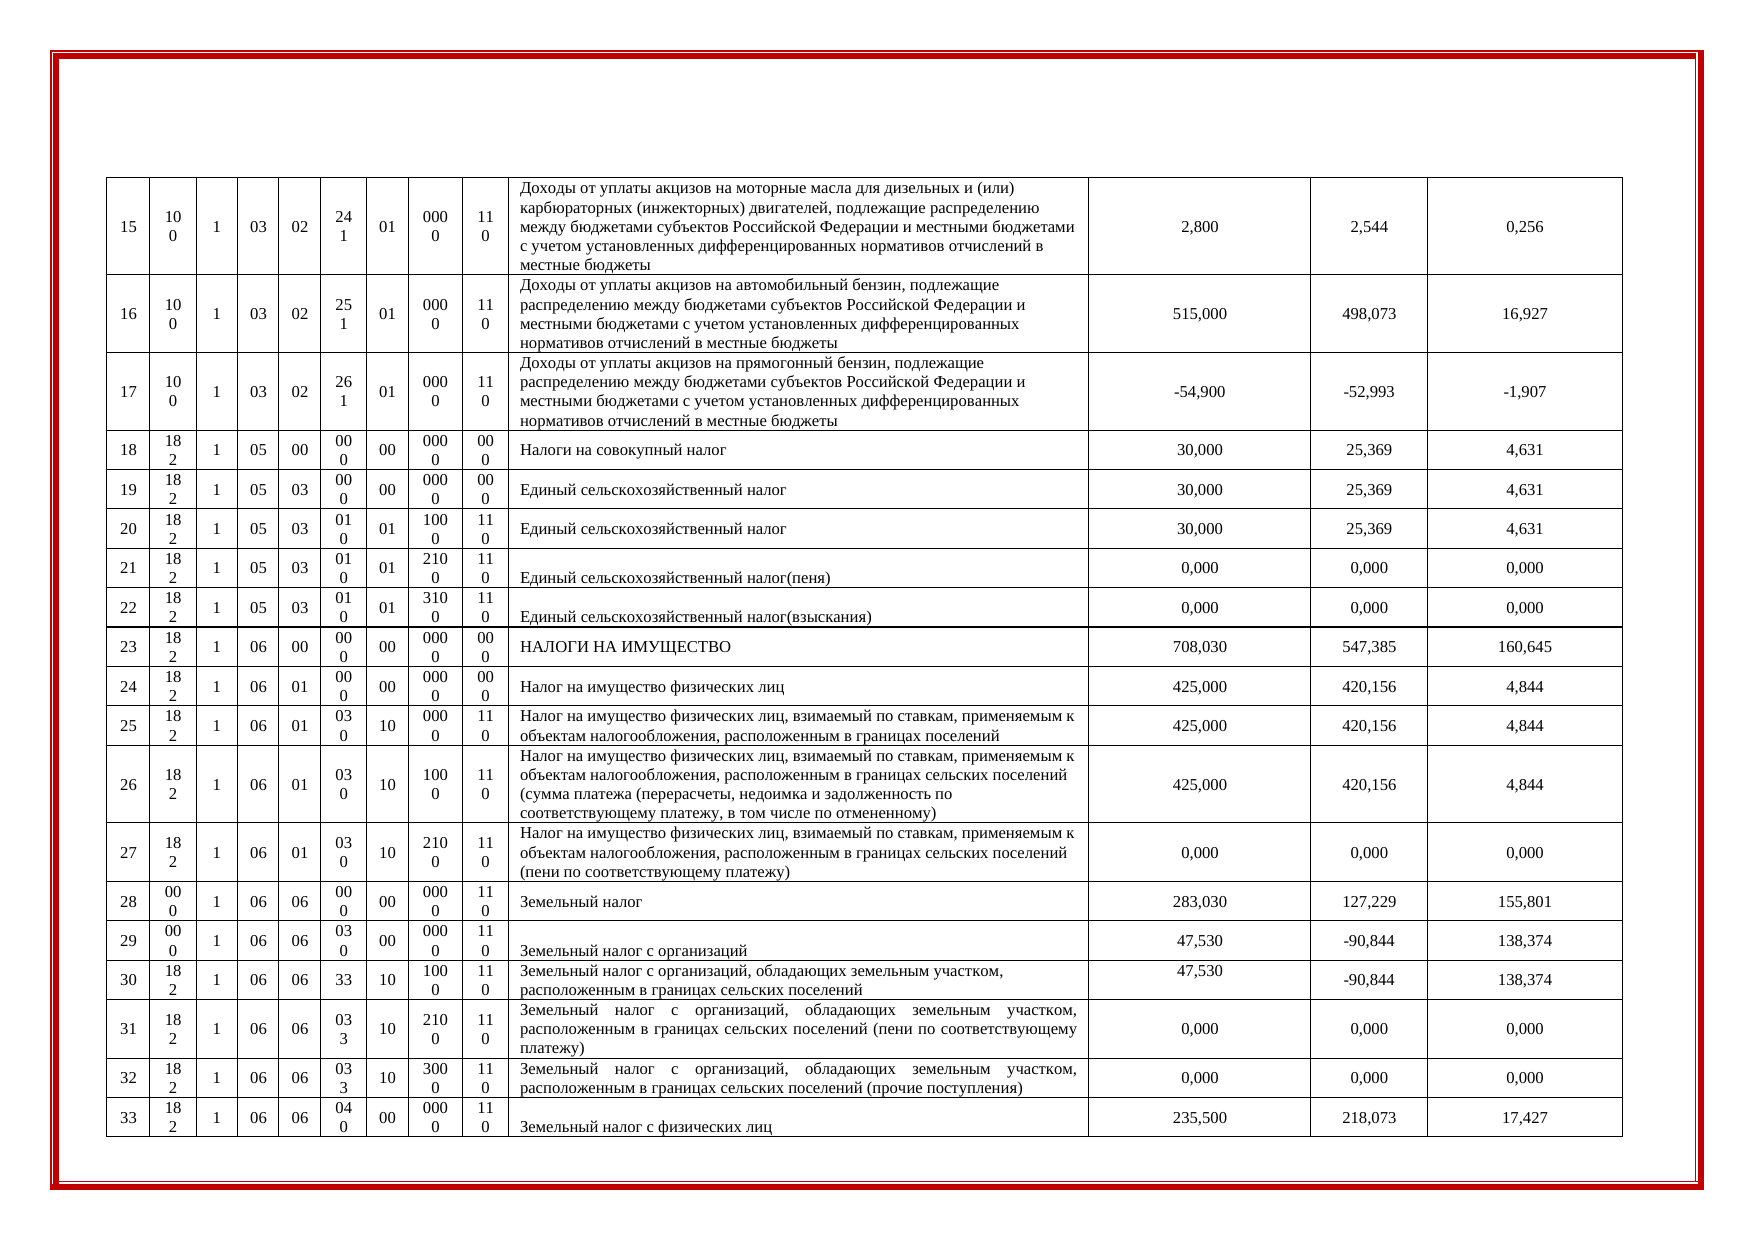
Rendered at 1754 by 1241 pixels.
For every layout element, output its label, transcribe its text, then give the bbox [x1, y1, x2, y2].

table_cell 110 [463, 509, 508, 548]
table_cell Земельный налог с организаций [509, 921, 1088, 959]
table_cell 0,000 [1089, 1059, 1310, 1097]
table_cell 0000 [409, 882, 462, 920]
table_cell 23 [107, 628, 149, 666]
table_cell 110 [463, 1059, 508, 1097]
table_cell 06 [238, 823, 278, 881]
table_cell 06 [238, 921, 278, 959]
table_cell 4,844 [1428, 706, 1622, 744]
table_cell Единый сельскохозяйственный налог [509, 470, 1088, 508]
table_cell 0,000 [1311, 549, 1427, 587]
table_cell -52,993 [1311, 353, 1427, 429]
table_cell 4,631 [1428, 431, 1622, 469]
table_cell 27 [107, 823, 149, 881]
table_cell 110 [463, 921, 508, 959]
table_cell 420,156 [1311, 746, 1427, 822]
table_cell 01 [279, 746, 320, 822]
table_cell 425,000 [1089, 746, 1310, 822]
table_cell 110 [463, 706, 508, 744]
table_cell 06 [279, 1000, 320, 1057]
table_cell 1 [197, 746, 237, 822]
table_cell 0000 [409, 275, 462, 352]
table_cell 4,844 [1428, 746, 1622, 822]
table_cell 0,000 [1311, 588, 1427, 626]
table_cell 03 [238, 178, 278, 274]
table_cell 420,156 [1311, 667, 1427, 705]
table_cell 182 [150, 470, 196, 508]
table_cell 1 [197, 1098, 237, 1136]
table_cell 160,645 [1428, 628, 1622, 666]
table_cell 100 [150, 178, 196, 274]
table_cell 0000 [409, 1098, 462, 1136]
table_cell 1000 [409, 509, 462, 548]
table_cell Налоги на совокупный налог [509, 431, 1088, 469]
table_cell 4,631 [1428, 509, 1622, 548]
table_cell 251 [321, 275, 366, 352]
table_cell 10 [367, 1059, 408, 1097]
table_cell 1 [197, 353, 237, 429]
table_cell 05 [238, 588, 278, 626]
table_cell 32 [107, 1059, 149, 1097]
table_cell 0,000 [1311, 1059, 1427, 1097]
table_cell 0,000 [1089, 588, 1310, 626]
table_cell 1 [197, 961, 237, 999]
table_cell Налог на имущество физических лиц, взимаемый по ставкам, применяемым к объектам налогообложения, расположенным в границах сельских поселений (пени по соответствующему платежу) [509, 823, 1088, 881]
table_cell Единый сельскохозяйственный налог(пеня) [509, 549, 1088, 587]
table_cell 0,000 [1428, 823, 1622, 881]
table_cell 2100 [409, 549, 462, 587]
table_cell 00 [367, 470, 408, 508]
table_cell 10 [367, 1000, 408, 1057]
table_cell 261 [321, 353, 366, 429]
table_cell 425,000 [1089, 706, 1310, 744]
table_cell 02 [279, 353, 320, 429]
table_cell 3100 [409, 588, 462, 626]
table_cell 030 [321, 706, 366, 744]
table_cell 16 [107, 275, 149, 352]
table_cell 10 [367, 706, 408, 744]
table_cell 03 [238, 353, 278, 429]
table_cell 03 [238, 275, 278, 352]
table_cell 00 [279, 431, 320, 469]
table_cell 182 [150, 706, 196, 744]
table_cell 01 [367, 275, 408, 352]
table_cell 06 [238, 882, 278, 920]
table_cell 182 [150, 509, 196, 548]
table_cell 110 [463, 353, 508, 429]
table_cell 0000 [409, 628, 462, 666]
table_cell Земельный налог с физических лиц [509, 1098, 1088, 1136]
table_cell 22 [107, 588, 149, 626]
table_cell 033 [321, 1059, 366, 1097]
table_cell 110 [463, 746, 508, 822]
table_cell 0000 [409, 178, 462, 274]
table_cell 29 [107, 921, 149, 959]
table_cell 4,844 [1428, 667, 1622, 705]
table_cell 515,000 [1089, 275, 1310, 352]
table_cell 000 [321, 628, 366, 666]
table_cell 110 [463, 823, 508, 881]
table_cell 33 [321, 961, 366, 999]
table_cell 01 [367, 178, 408, 274]
table_cell 03 [279, 470, 320, 508]
table_cell 03 [279, 509, 320, 548]
table_cell Налог на имущество физических лиц, взимаемый по ставкам, применяемым к объектам налогообложения, расположенным в границах сельских поселений (сумма платежа (перерасчеты, недоимка и задолженность по соответствующему платежу, в том числе по отмененному) [509, 746, 1088, 822]
table_cell Земельный налог с организаций, обладающих земельным участком, расположенным в границах сельских поселений (пени по соответствующему платежу) [509, 1000, 1088, 1057]
table_cell 05 [238, 470, 278, 508]
table_cell 498,073 [1311, 275, 1427, 352]
table_cell 030 [321, 746, 366, 822]
table_cell 547,385 [1311, 628, 1427, 666]
table_cell 110 [463, 961, 508, 999]
table_cell 182 [150, 431, 196, 469]
table_cell 000 [463, 470, 508, 508]
table_cell 25,369 [1311, 470, 1427, 508]
table_cell 30,000 [1089, 431, 1310, 469]
table_cell 06 [279, 921, 320, 959]
table_cell 0000 [409, 706, 462, 744]
table_cell 30 [107, 961, 149, 999]
table_cell 06 [238, 628, 278, 666]
table_cell 0,000 [1428, 588, 1622, 626]
table_cell Доходы от уплаты акцизов на автомобильный бензин, подлежащие распределению между бюджетами субъектов Российской Федерации и местными бюджетами с учетом установленных дифференцированных нормативов отчислений в местные бюджеты [509, 275, 1088, 352]
table_cell 000 [150, 921, 196, 959]
table_cell 4,631 [1428, 470, 1622, 508]
table_cell 110 [463, 588, 508, 626]
table_cell 06 [279, 1098, 320, 1136]
table_cell Земельный налог [509, 882, 1088, 920]
table_cell 182 [150, 549, 196, 587]
table_cell 01 [367, 588, 408, 626]
table_cell 182 [150, 1059, 196, 1097]
table_cell 3000 [409, 1059, 462, 1097]
table_cell 01 [279, 667, 320, 705]
table_cell 02 [279, 275, 320, 352]
table_cell 01 [367, 549, 408, 587]
table_cell Единый сельскохозяйственный налог(взыскания) [509, 588, 1088, 626]
table_cell 1 [197, 706, 237, 744]
table_cell 110 [463, 275, 508, 352]
table_cell 1 [197, 178, 237, 274]
table_cell Земельный налог с организаций, обладающих земельным участком, расположенным в границах сельских поселений (прочие поступления) [509, 1059, 1088, 1097]
table_cell 01 [367, 353, 408, 429]
table_cell 26 [107, 746, 149, 822]
table_cell 000 [150, 882, 196, 920]
table_cell 110 [463, 549, 508, 587]
table_cell 31 [107, 1000, 149, 1057]
table_cell 030 [321, 823, 366, 881]
table_cell 05 [238, 509, 278, 548]
table_cell 1 [197, 431, 237, 469]
table_cell 000 [321, 882, 366, 920]
table_cell 708,030 [1089, 628, 1310, 666]
table_cell 06 [279, 1059, 320, 1097]
table_cell 00 [279, 628, 320, 666]
table_cell 30,000 [1089, 509, 1310, 548]
table_cell Налог на имущество физических лиц [509, 667, 1088, 705]
table_cell 0,000 [1428, 1059, 1622, 1097]
table_cell 0,000 [1311, 823, 1427, 881]
table_cell 182 [150, 1000, 196, 1057]
table_cell 19 [107, 470, 149, 508]
table_cell 1 [197, 882, 237, 920]
table_cell 00 [367, 1098, 408, 1136]
table_cell 0,000 [1428, 1000, 1622, 1057]
table_cell 47,530 [1089, 921, 1310, 959]
table_cell 05 [238, 431, 278, 469]
table_cell Земельный налог с организаций, обладающих земельным участком, расположенным в границах сельских поселений [509, 961, 1088, 999]
table_cell 1 [197, 628, 237, 666]
table_cell 03 [279, 588, 320, 626]
table_cell Доходы от уплаты акцизов на моторные масла для дизельных и (или) карбюраторных (инжекторных) двигателей, подлежащие распределению между бюджетами субъектов Российской Федерации и местными бюджетами с учетом установленных дифференцированных нормативов отчислений в местные бюджеты [509, 178, 1088, 274]
table_cell 0000 [409, 431, 462, 469]
table_cell 17 [107, 353, 149, 429]
table_cell 06 [279, 961, 320, 999]
table_cell 30,000 [1089, 470, 1310, 508]
table_cell 06 [238, 706, 278, 744]
table_cell 03 [279, 549, 320, 587]
table_cell 100 [150, 275, 196, 352]
table_cell 155,801 [1428, 882, 1622, 920]
table_cell -54,900 [1089, 353, 1310, 429]
table_cell 2,800 [1089, 178, 1310, 274]
table_cell 182 [150, 667, 196, 705]
table_cell 010 [321, 509, 366, 548]
table_cell 110 [463, 1098, 508, 1136]
table_cell 182 [150, 588, 196, 626]
table_cell 1 [197, 1059, 237, 1097]
table_cell 1 [197, 588, 237, 626]
table_cell 100 [150, 353, 196, 429]
table_cell 0,000 [1428, 549, 1622, 587]
table_cell 1 [197, 470, 237, 508]
table_cell 1 [197, 921, 237, 959]
table_cell 25 [107, 706, 149, 744]
table_cell 010 [321, 549, 366, 587]
table_cell 1 [197, 1000, 237, 1057]
table_cell 0,000 [1089, 549, 1310, 587]
table_cell 425,000 [1089, 667, 1310, 705]
table_cell 0,000 [1089, 1000, 1310, 1057]
table_cell 0000 [409, 667, 462, 705]
table_cell 00 [367, 431, 408, 469]
table_cell 1 [197, 667, 237, 705]
table_cell 033 [321, 1000, 366, 1057]
table_cell НАЛОГИ НА ИМУЩЕСТВО [509, 628, 1088, 666]
table_cell Единый сельскохозяйственный налог [509, 509, 1088, 548]
table_cell 01 [279, 706, 320, 744]
table_cell 030 [321, 921, 366, 959]
table_cell 05 [238, 549, 278, 587]
table_cell 06 [238, 746, 278, 822]
table_cell 1 [197, 549, 237, 587]
table_cell 06 [238, 1000, 278, 1057]
table_cell 0,000 [1311, 1000, 1427, 1057]
table_cell 06 [238, 961, 278, 999]
table_cell 47,530 [1089, 961, 1310, 999]
table_cell 02 [279, 178, 320, 274]
table_cell 000 [463, 628, 508, 666]
table_cell 28 [107, 882, 149, 920]
table_cell 0000 [409, 470, 462, 508]
table_cell 1 [197, 509, 237, 548]
table_cell 000 [463, 431, 508, 469]
table_cell 000 [321, 667, 366, 705]
table_cell 1000 [409, 746, 462, 822]
table_cell 18 [107, 431, 149, 469]
table_cell 138,374 [1428, 961, 1622, 999]
table_cell 000 [463, 667, 508, 705]
table_cell 00 [367, 882, 408, 920]
table_cell 110 [463, 178, 508, 274]
table_cell 10 [367, 746, 408, 822]
table_cell 182 [150, 823, 196, 881]
table_cell 000 [321, 470, 366, 508]
table_cell 10 [367, 823, 408, 881]
table_cell 16,927 [1428, 275, 1622, 352]
table_cell 218,073 [1311, 1098, 1427, 1136]
table_cell Налог на имущество физических лиц, взимаемый по ставкам, применяемым к объектам налогообложения, расположенным в границах поселений [509, 706, 1088, 744]
table_cell 00 [367, 667, 408, 705]
table_cell 127,229 [1311, 882, 1427, 920]
table_cell 20 [107, 509, 149, 548]
table_cell 010 [321, 588, 366, 626]
table_cell 21 [107, 549, 149, 587]
table_cell 17,427 [1428, 1098, 1622, 1136]
table_cell 1000 [409, 961, 462, 999]
table_cell 110 [463, 882, 508, 920]
table_cell 15 [107, 178, 149, 274]
table_cell 182 [150, 746, 196, 822]
table_cell 0000 [409, 921, 462, 959]
table_cell 2100 [409, 1000, 462, 1057]
table_cell 040 [321, 1098, 366, 1136]
table_cell 420,156 [1311, 706, 1427, 744]
table_cell 33 [107, 1098, 149, 1136]
table_cell 06 [279, 882, 320, 920]
table_cell 10 [367, 961, 408, 999]
table_cell 2,544 [1311, 178, 1427, 274]
table_cell 182 [150, 1098, 196, 1136]
table_cell 06 [238, 1098, 278, 1136]
table_cell 241 [321, 178, 366, 274]
table_cell 06 [238, 667, 278, 705]
table_cell 182 [150, 961, 196, 999]
table_cell 0,256 [1428, 178, 1622, 274]
table_cell 2100 [409, 823, 462, 881]
table_cell 000 [321, 431, 366, 469]
table_cell 01 [279, 823, 320, 881]
table_cell -90,844 [1311, 961, 1427, 999]
table_cell 01 [367, 509, 408, 548]
table_cell 06 [238, 1059, 278, 1097]
table_cell 25,369 [1311, 509, 1427, 548]
table_cell -1,907 [1428, 353, 1622, 429]
table_cell 182 [150, 628, 196, 666]
table_cell 0,000 [1089, 823, 1310, 881]
table_cell 1 [197, 823, 237, 881]
table_cell 00 [367, 628, 408, 666]
table_cell 25,369 [1311, 431, 1427, 469]
table_cell 138,374 [1428, 921, 1622, 959]
table_cell 0000 [409, 353, 462, 429]
table_cell -90,844 [1311, 921, 1427, 959]
table_cell 24 [107, 667, 149, 705]
table_cell 283,030 [1089, 882, 1310, 920]
table_cell 1 [197, 275, 237, 352]
table_cell 235,500 [1089, 1098, 1310, 1136]
table_cell 00 [367, 921, 408, 959]
table_cell 110 [463, 1000, 508, 1057]
table_cell Доходы от уплаты акцизов на прямогонный бензин, подлежащие распределению между бюджетами субъектов Российской Федерации и местными бюджетами с учетом установленных дифференцированных нормативов отчислений в местные бюджеты [509, 353, 1088, 429]
